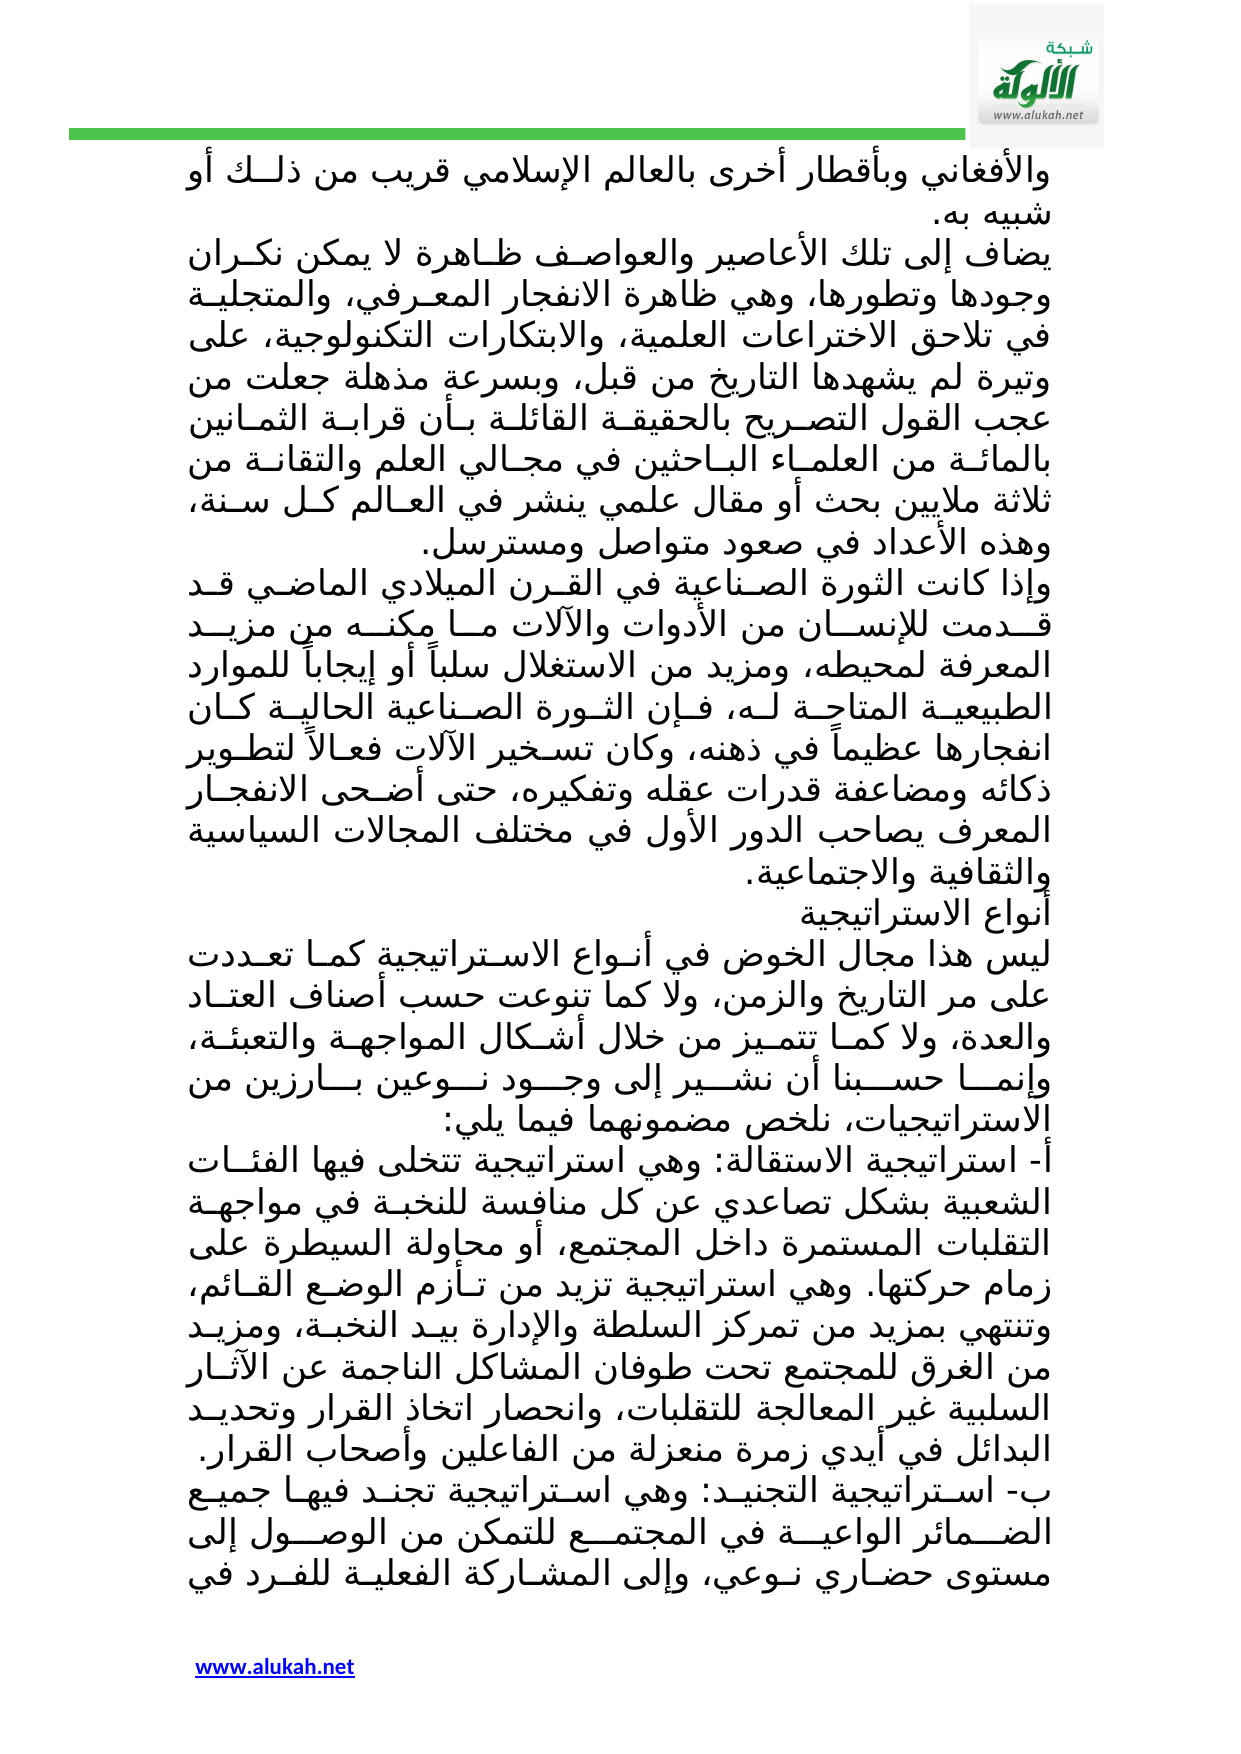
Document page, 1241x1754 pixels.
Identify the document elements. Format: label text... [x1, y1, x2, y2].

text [187, 1470, 1053, 1594]
text ليس هذا مجال الخوض في أنواع الاستراتيجية كما تعددت على مر التاريخ والزمن، ولا كما تنوعت حسب أصناف العتاد والعدة، ولا كما تتميز من خلال أشكال المواجهة والتعبئة، وإنما حسبنا أن نشير إلى وجود نوعين بارزين من الاستراتيجيات، نلخص مضمونهما فيما يلي: [187, 934, 1053, 1140]
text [187, 150, 1053, 232]
text وإذا كانت الثورة الصناعية في القرن الميلادي الماضي قد قدمت للإنسان من الأدوات والآلات ما مكنه من مزيد المعرفة لمحيطه، ومزيد من الاستغلال سلباً أو إيجاباً للموارد الطبيعية المتاحة له، فإن الثورة الصناعية الحالية كان انفجارها عظيماً في ذهنه، وكان تسخير الآلات فعالاً لتطوير ذكائه ومضاعفة قدرات عقله وتفكيره، حتى أضحى الانفجار المعرف يصاحب الدور الأول في مختلف المجالات السياسية والثقافية والاجتماعية. [187, 562, 1053, 892]
text أ‌- استراتيجية الاستقالة: وهي استراتيجية تتخلى فيها الفئات الشعبية بشكل تصاعدي عن كل منافسة للنخبة في مواجهة التقلبات المستمرة داخل المجتمع، أو محاولة السيطرة على زمام حركتها. وهي استراتيجية تزيد من تأزم الوضع القائم، وتنتهي بمزيد من تمركز السلطة والإدارة بيد النخبة، ومزيد من الغرق للمجتمع تحت طوفان المشاكل الناجمة عن الآثار السلبية غير المعالجة للتقلبات، وانحصار اتخاذ القرار وتحديد البدائل في أيدي زمرة منعزلة من الفاعلين وأصحاب القرار. [187, 1140, 1053, 1470]
text أنواع الاستراتيجية [187, 892, 1053, 934]
text يضاف إلى تلك الأعاصير والعواصف ظاهرة لا يمكن نكران وجودها وتطورها، وهي ظاهرة الانفجار المعرفي، والمتجلية في تلاحق الاختراعات العلمية، والابتكارات التكنولوجية، على وتيرة لم يشهدها التاريخ من قبل، وبسرعة مذهلة جعلت من عجب القول التصريح بالحقيقة القائلة بأن قرابة الثمانين بالمائة من العلماء الباحثين في مجالي العلم والتقانة من ثلاثة ملايين بحث أو مقال علمي ينشر في العالم كل سنة، وهذه الأعداد في صعود متواصل ومسترسل. [187, 232, 1053, 562]
